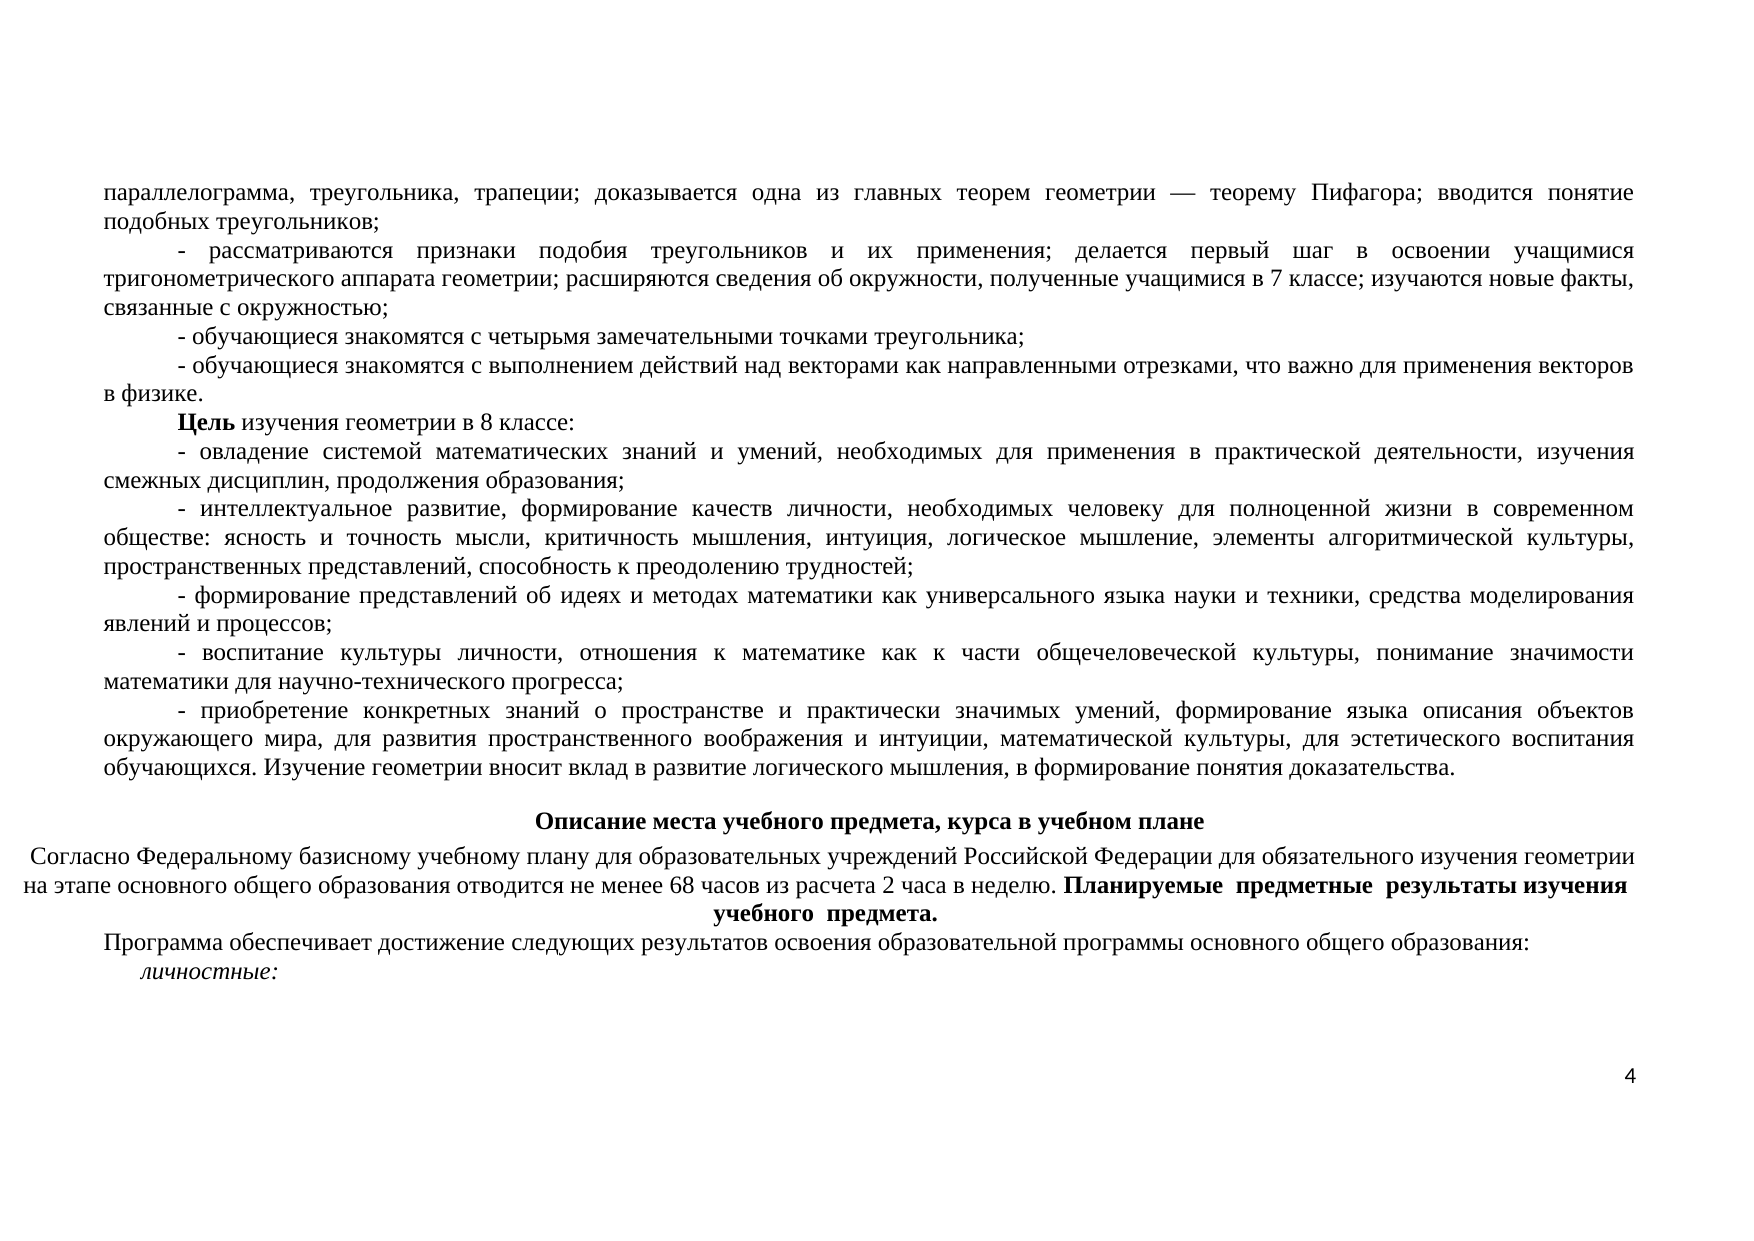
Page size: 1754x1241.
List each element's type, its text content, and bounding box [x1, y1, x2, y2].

text - рассматриваются признаки подобия треугольников и их применения; делается первый шаг в освоении учащимися тригонометрического аппарата геометрии; расширяются сведения об окружности, полученные учащимися в 7 классе; изучаются новые факты, связанные с окружностью; [103, 235, 1636, 321]
text - обучающиеся знакомятся с четырьмя замечательными точками треугольника; [103, 321, 1636, 350]
text - интеллектуальное развитие, формирование качеств личности, необходимых человеку для полноценной жизни в современном обществе: ясность и точность мысли, критичность мышления, интуиция, логическое мышление, элементы алгоритмической культуры, пространственных представлений, способность к преодолению трудностей; [103, 493, 1636, 580]
text - воспитание культуры личности, отношения к математике как к части общечеловеческой культуры, понимание значимости математики для научно-технического прогресса; [103, 637, 1636, 695]
text - приобретение конкретных знаний о пространстве и практически значимых умений, формирование языка описания объектов окружающего мира, для развития пространственного воображения и интуиции, математической культуры, для эстетического воспитания обучающихся. Изучение геометрии вносит вклад в развитие логического мышления, в формирование понятия доказательства. [103, 695, 1636, 781]
text личностные: [105, 956, 1636, 985]
text - формирование представлений об идеях и методах математики как универсального языка науки и техники, средства моделирования явлений и процессов; [103, 580, 1636, 637]
text Согласно Федеральному базисному учебному плану для образовательных учреждений Российской Федерации для обязательного изучения геометрии на этапе основного общего образования отводится не менее 68 часов из расчета 2 часа в неделю. Планируемые предметные результаты изучения учебного предмета. [15, 841, 1636, 927]
text - обучающиеся знакомятся с выполнением действий над векторами как направленными отрезками, что важно для применения векторов в физике. [103, 350, 1636, 407]
text Программа обеспечивает достижение следующих результатов освоения образовательной программы основного общего образования: [103, 927, 1634, 956]
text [103, 177, 1636, 235]
text Описание места учебного предмета, курса в учебном плане [103, 806, 1636, 835]
text - овладение системой математических знаний и умений, необходимых для применения в практической деятельности, изучения смежных дисциплин, продолжения образования; [103, 436, 1636, 493]
text Цель изучения геометрии в 8 классе: [103, 407, 1636, 436]
